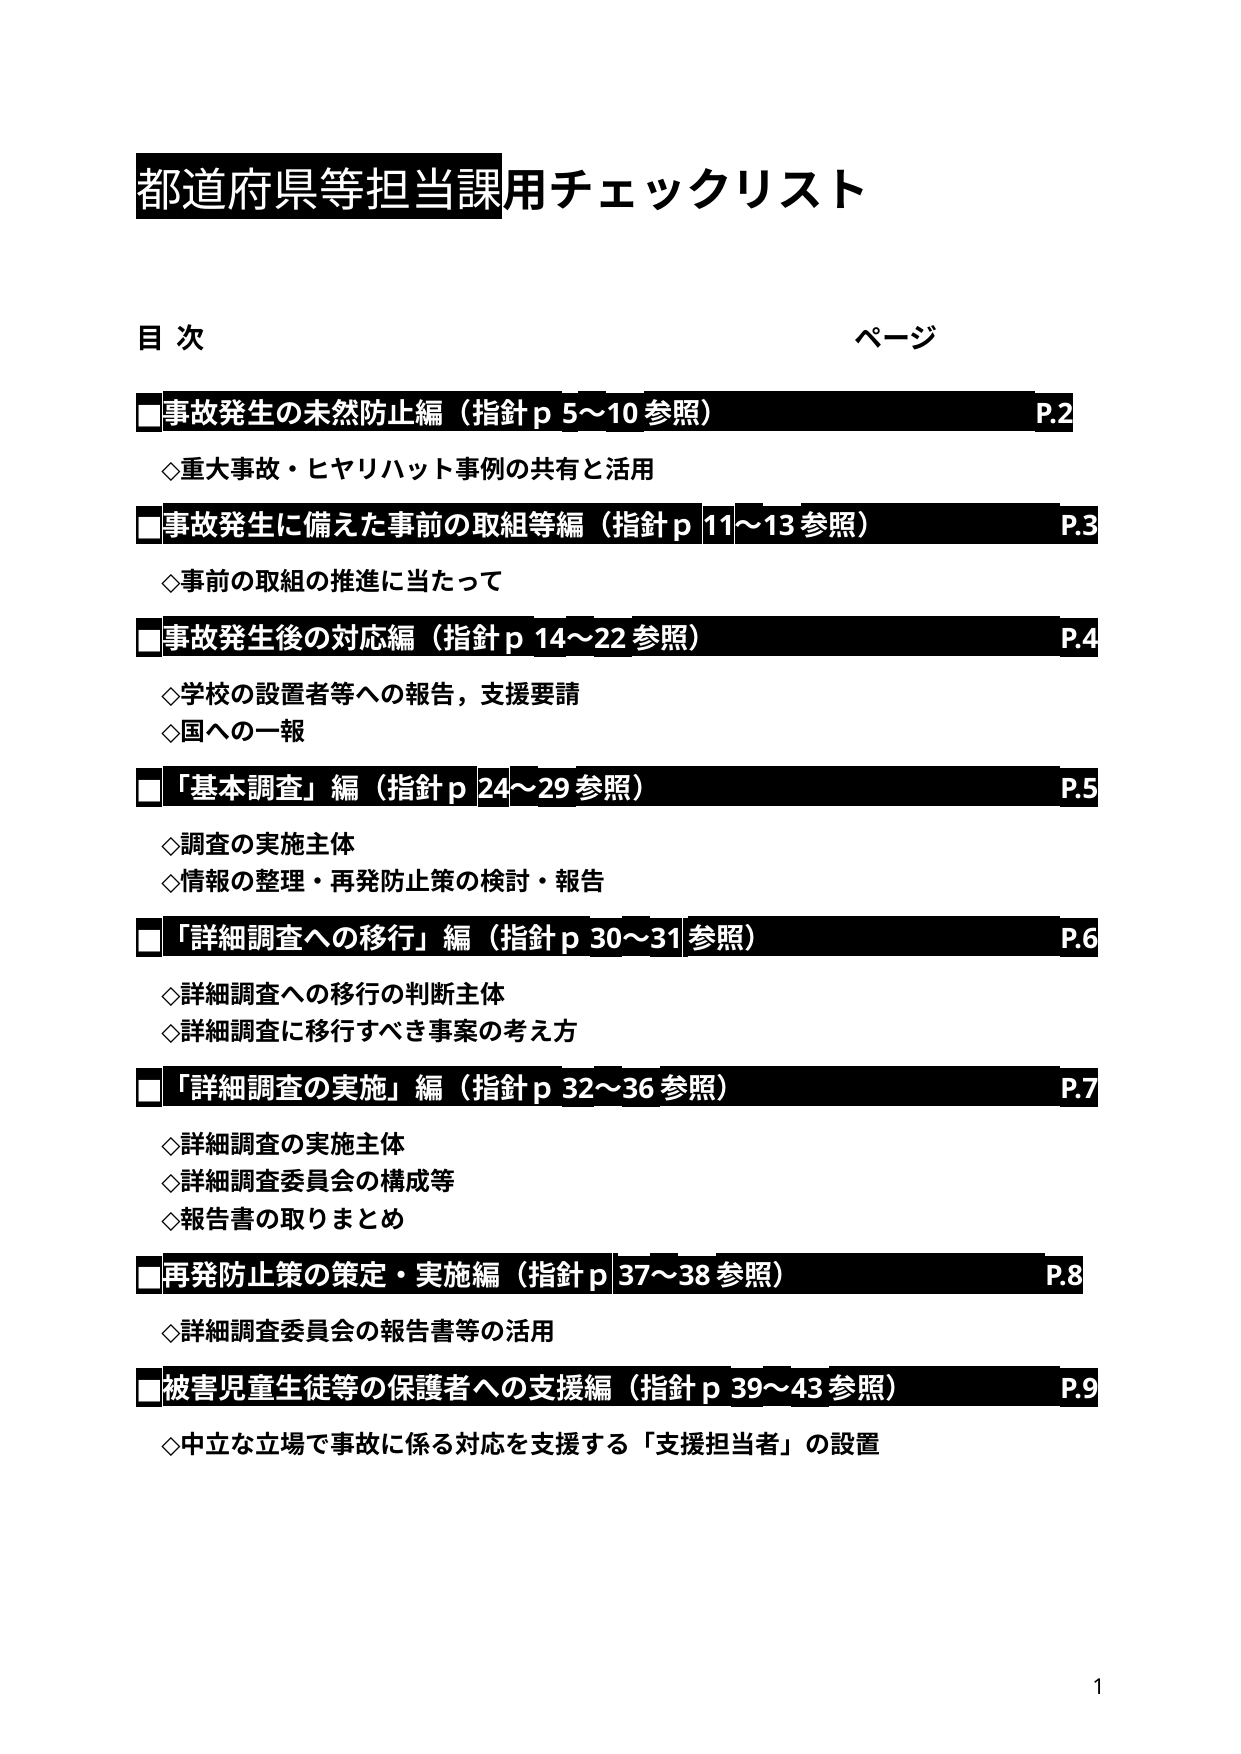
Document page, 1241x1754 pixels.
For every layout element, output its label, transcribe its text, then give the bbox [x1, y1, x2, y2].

text ◇国への一報 [136, 711, 1104, 749]
text ◇詳細調査の実施主体 [136, 1124, 1104, 1161]
text 目 次 ページ [136, 299, 1104, 374]
text 都道府県等担当課用チェックリスト [136, 149, 1104, 224]
text ■被害児童生徒等の保護者への支援編（指針ｐ39～43参照） P.9 [136, 1349, 1104, 1424]
text ◇情報の整理・再発防止策の検討・報告 [136, 861, 1104, 899]
text ◇詳細調査委員会の報告書等の活用 [136, 1311, 1104, 1349]
text ■事故発生に備えた事前の取組等編（指針ｐ11～13参照） P.3 [136, 486, 1104, 561]
text ■事故発生後の対応編（指針ｐ14～22参照） P.4 [136, 599, 1104, 674]
text ■「詳細調査への移行」編（指針ｐ30～31参照） P.6 [136, 899, 1104, 974]
text ◇重大事故・ヒヤリハット事例の共有と活用 [136, 449, 1104, 486]
text ◇詳細調査委員会の構成等 [136, 1161, 1104, 1199]
text ◇詳細調査への移行の判断主体 [136, 974, 1104, 1011]
text ■再発防止策の策定・実施編（指針ｐ37～38参照） P.8 [136, 1236, 1104, 1311]
text ■「詳細調査の実施」編（指針ｐ32～36参照） P.7 [136, 1049, 1104, 1124]
text ◇事前の取組の推進に当たって [136, 561, 1104, 599]
text ◇報告書の取りまとめ [136, 1199, 1104, 1236]
text ◇学校の設置者等への報告，支援要請 [136, 674, 1104, 711]
text ◇調査の実施主体 [136, 824, 1104, 861]
text ◇中立な立場で事故に係る対応を支援する「支援担当者」の設置 [136, 1424, 1104, 1461]
text ◇詳細調査に移行すべき事案の考え方 [136, 1011, 1104, 1049]
text ■「基本調査」編（指針ｐ24～29参照） P.5 [136, 749, 1104, 824]
text ■事故発生の未然防止編（指針ｐ5～10参照） P.2 [136, 374, 1104, 449]
